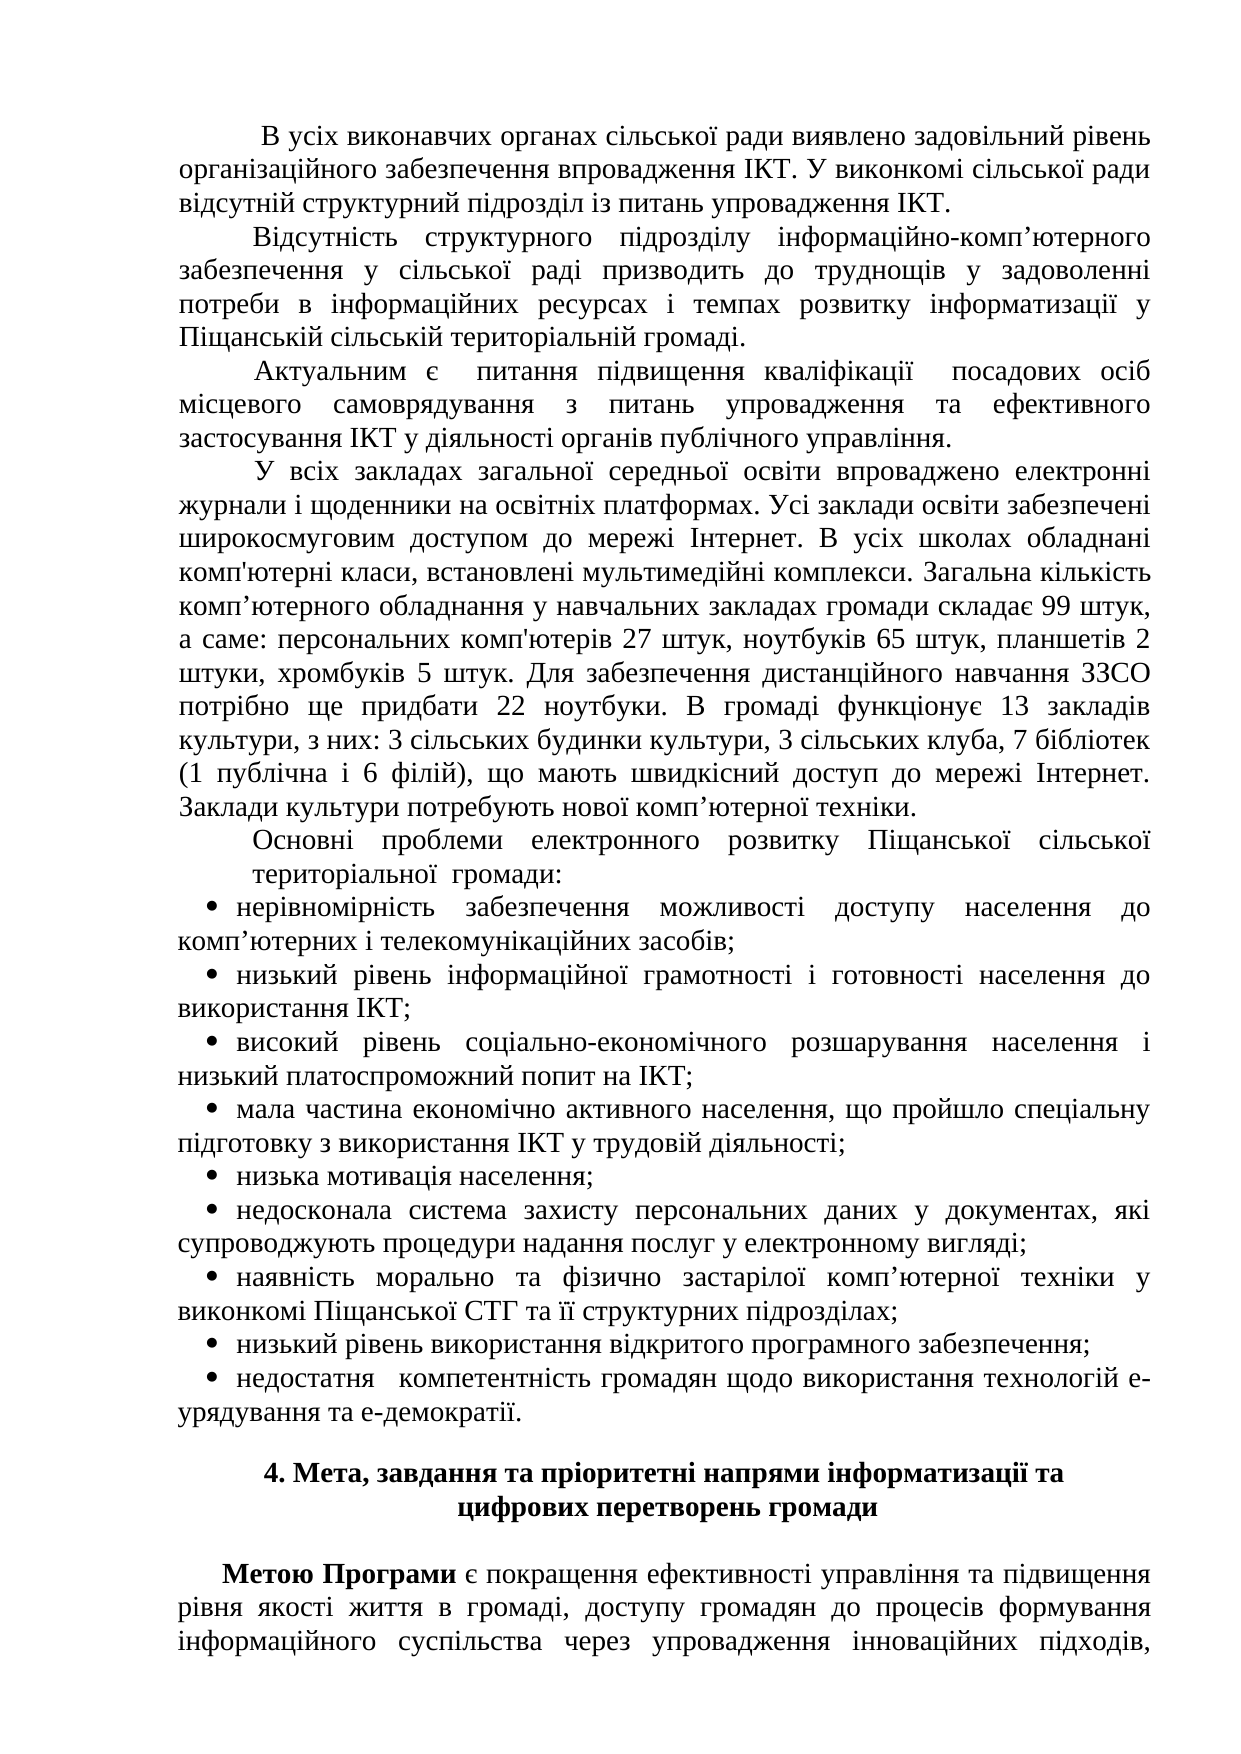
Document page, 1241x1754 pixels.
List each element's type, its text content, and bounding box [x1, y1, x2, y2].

list мала частина економічно активного населення, що пройшло спеціальну підготовку з використання ІКТ у трудовій діяльності; [177, 1091, 1152, 1158]
list нерівномірність забезпечення можливості доступу населення до комп’ютерних і телекомунікаційних засобів; [177, 889, 1152, 957]
list низький рівень інформаційної грамотності і готовності населення до використання ІКТ; [177, 957, 1152, 1024]
list низька мотивація населення; [177, 1158, 1152, 1192]
subtitle цифрових перетворень громади [177, 1489, 1151, 1522]
text Відсутність структурного підрозділу інформаційно-комп’ютерного забезпечення у сільської раді призводить до труднощів у задоволенні потреби в інформаційних ресурсах і темпах розвитку інформатизації у Піщанській сільській територіальній громаді. [179, 219, 1152, 353]
list недостатня компетентність громадян щодо використання технологій е-урядування та е-демократії. [177, 1360, 1152, 1427]
text Актуальним є питання підвищення кваліфікації посадових осіб місцевого самоврядування з питань упровадження та ефективного застосування ІКТ у діяльності органів публічного управління. [179, 353, 1152, 453]
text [177, 1556, 1152, 1656]
list низький рівень використання відкритого програмного забезпечення; [177, 1326, 1152, 1360]
text В усіх виконавчих органах сільської ради виявлено задовільний рівень організаційного забезпечення впровадження ІКТ. У виконкомі сільської ради відсутній структурний підрозділ із питань упровадження ІКТ. [179, 118, 1152, 219]
text Основні проблеми електронного розвитку Піщанської сільської територіальної громади: [252, 822, 1152, 889]
text У всіх закладах загальної середньої освіти впроваджено електронні журнали і щоденники на освітніх платформах. Усі заклади освіти забезпечені широкосмуговим доступом до мережі Інтернет. В усіх школах обладнані комп'ютерні класи, встановлені мультимедійні комплекси. Загальна кількість комп’ютерного обладнання у навчальних закладах громади складає 99 штук, а саме: персональних комп'ютерів 27 штук, ноутбуків 65 штук, планшетів 2 штуки, хромбуків 5 штук. Для забезпечення дистанційного навчання ЗЗСО потрібно ще придбати 22 ноутбуки. В громаді функціонує 13 закладів культури, з них: 3 сільських будинки культури, 3 сільських клуба, 7 бібліотек (1 публічна і 6 філій), що мають швидкісний доступ до мережі Інтернет. Заклади культури потребують нової комп’ютерної техніки. [179, 453, 1152, 822]
list наявність морально та фізично застарілої комп’ютерної техніки у виконкомі Піщанської СТГ та її структурних підрозділах; [177, 1259, 1152, 1326]
list недосконала система захисту персональних даних у документах, які супроводжують процедури надання послуг у електронному вигляді; [177, 1192, 1152, 1259]
list високий рівень соціально-економічного розшарування населення і низький платоспроможний попит на ІКТ; [177, 1024, 1152, 1091]
subtitle 4. Мета, завдання та пріоритетні напрями інформатизації та [177, 1455, 1151, 1489]
